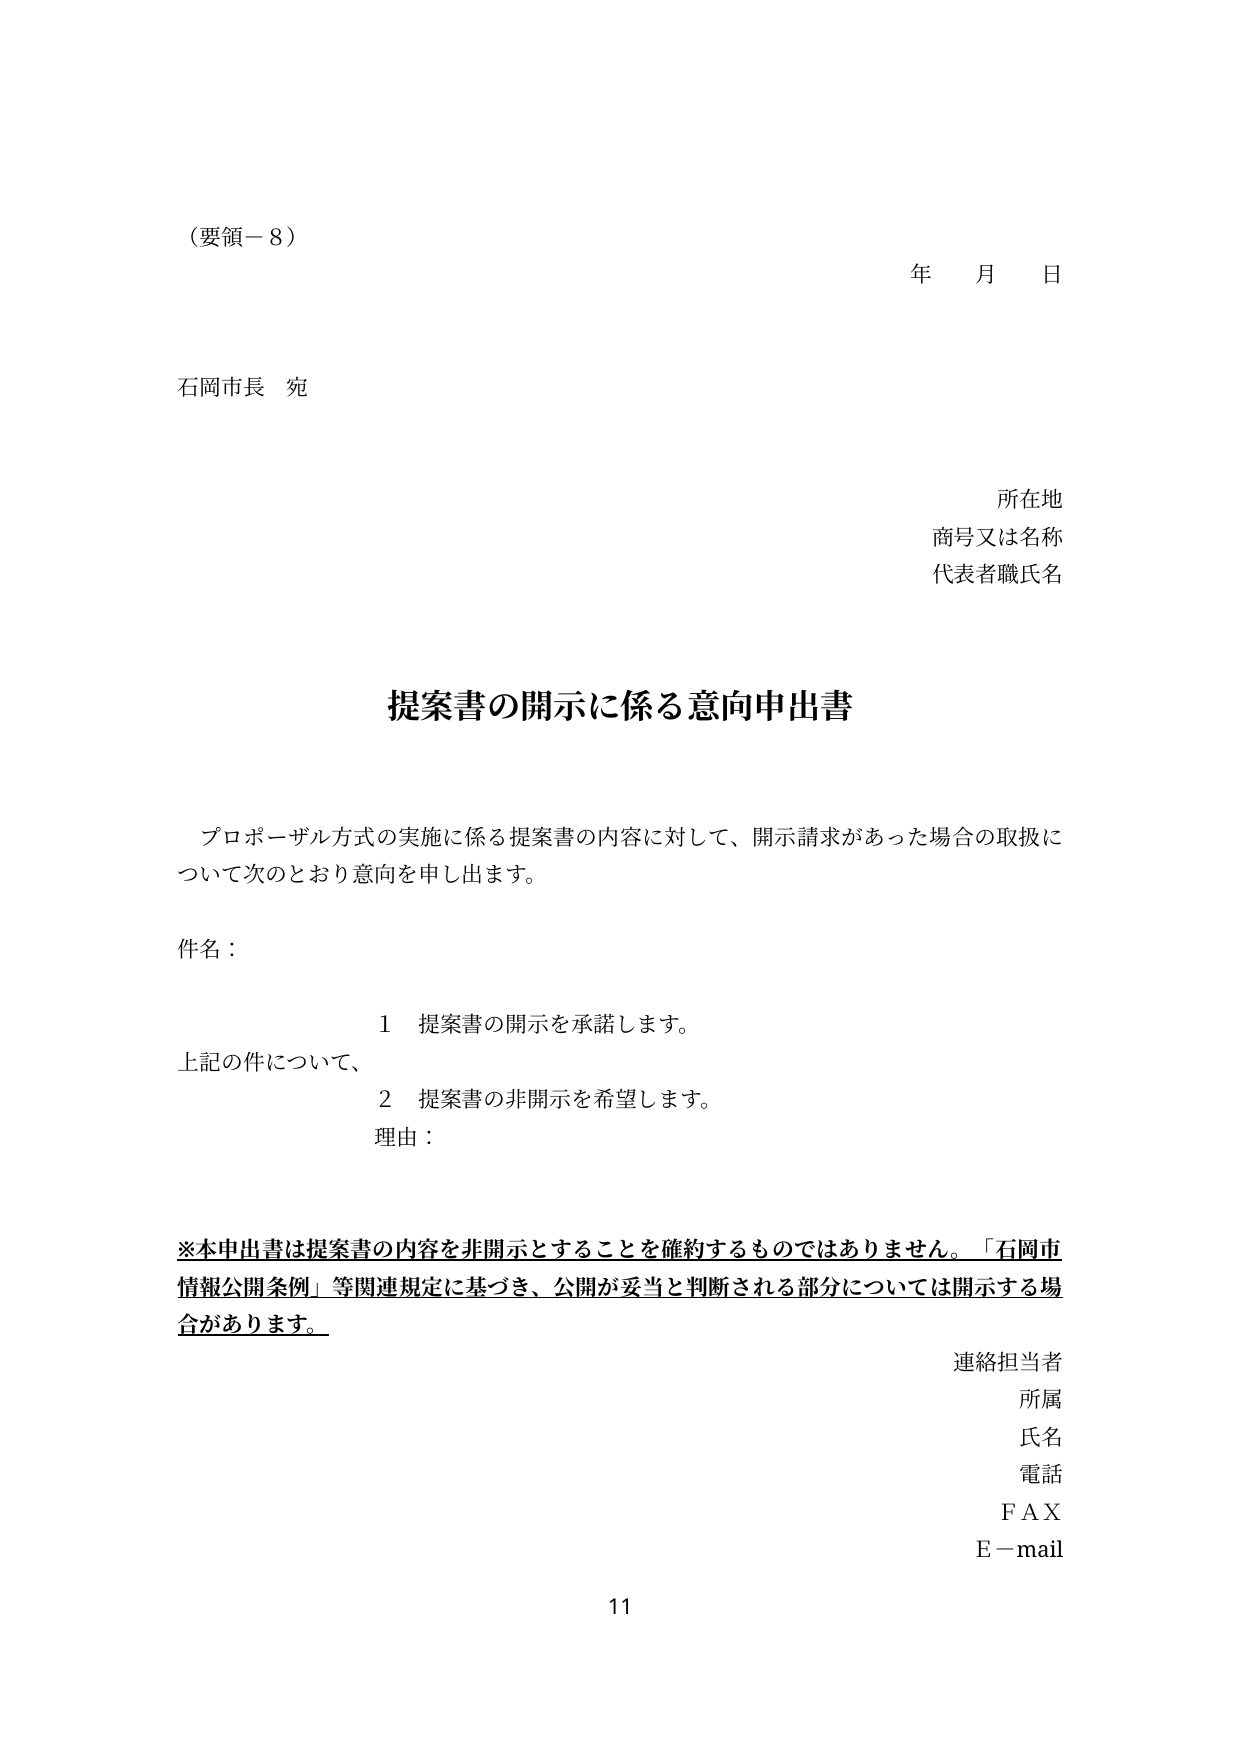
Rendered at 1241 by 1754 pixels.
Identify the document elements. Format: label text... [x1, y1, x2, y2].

text ※本申出書は提案書の内容を非開示とすることを確約するものではありません。「石岡市情報公開条例」等関連規定に基づき、公開が妥当と判断される部分については開示する場合があります。 [177, 1298, 1063, 1342]
text （要領－８） [177, 217, 1063, 254]
text ２ 提案書の非開示を希望します。 [177, 1079, 1063, 1117]
text ※本申出書は提案書の内容を非開示とすることを確約するものではありません。「石岡市情報公開条例」等関連規定に基づき、公開が妥当と判断される部分については開示する場合があります。 [177, 1229, 1063, 1297]
text 提案書の開示に係る意向申出書 [177, 667, 1063, 742]
text 理由： [177, 1117, 1063, 1154]
text ＦＡＸ [177, 1492, 1063, 1529]
text 年 月 日 [177, 254, 1063, 292]
text 氏名 [177, 1417, 1063, 1454]
text プロポーザル方式の実施に係る提案書の内容に対して、開示請求があった場合の取扱について次のとおり意向を申し出ます。 [177, 817, 1063, 892]
text １ 提案書の開示を承諾します。 [177, 1004, 1063, 1042]
text 石岡市長 宛 [177, 367, 1063, 404]
text 連絡担当者 [177, 1342, 1063, 1379]
text 所属 [177, 1379, 1063, 1417]
text 電話 [177, 1454, 1063, 1492]
text 上記の件について、 [177, 1042, 1063, 1079]
text 代表者職氏名 [177, 554, 1063, 592]
text 商号又は名称 [177, 517, 1063, 554]
text Ｅ－mail [177, 1529, 1063, 1567]
text 件名： [177, 929, 1063, 967]
text 所在地 [177, 479, 1063, 517]
